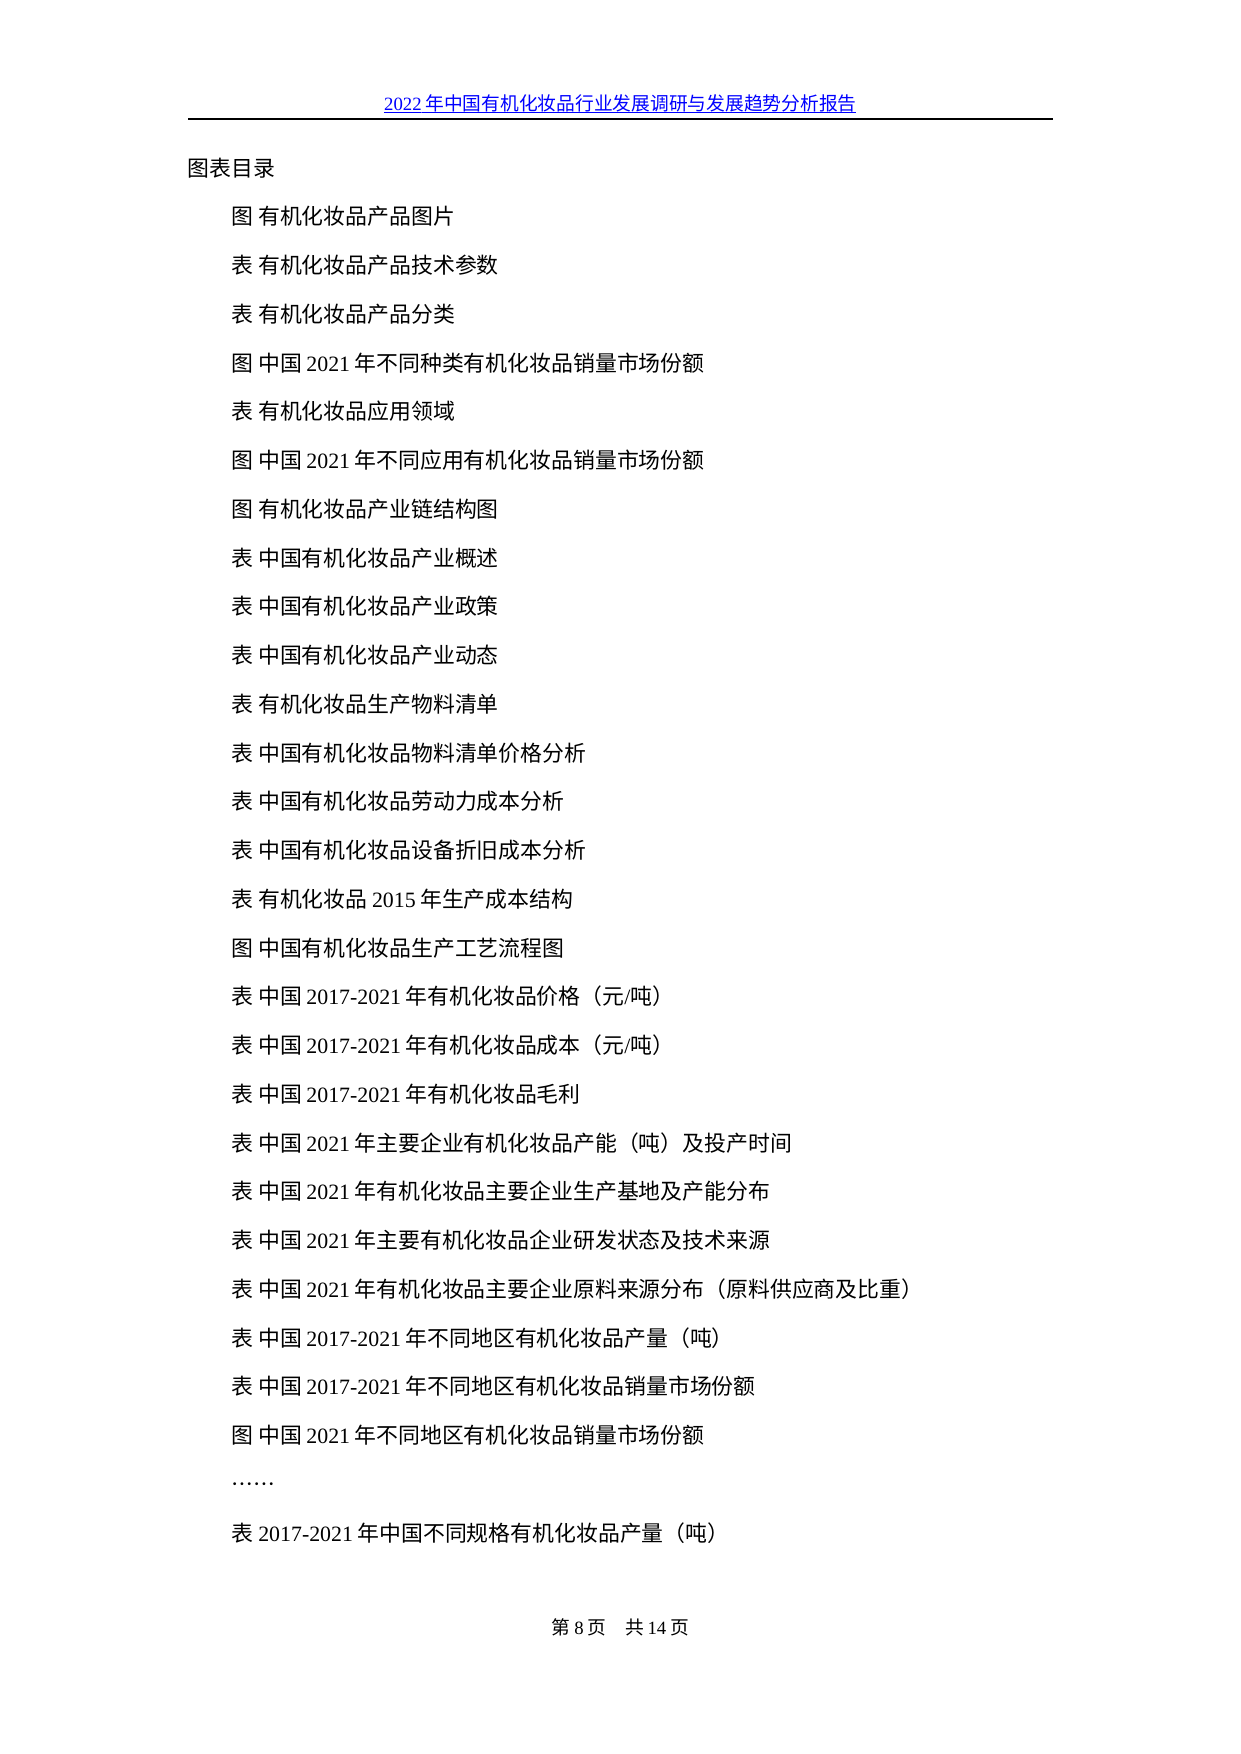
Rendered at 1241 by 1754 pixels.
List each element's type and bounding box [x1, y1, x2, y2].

text [187, 150, 1053, 1548]
